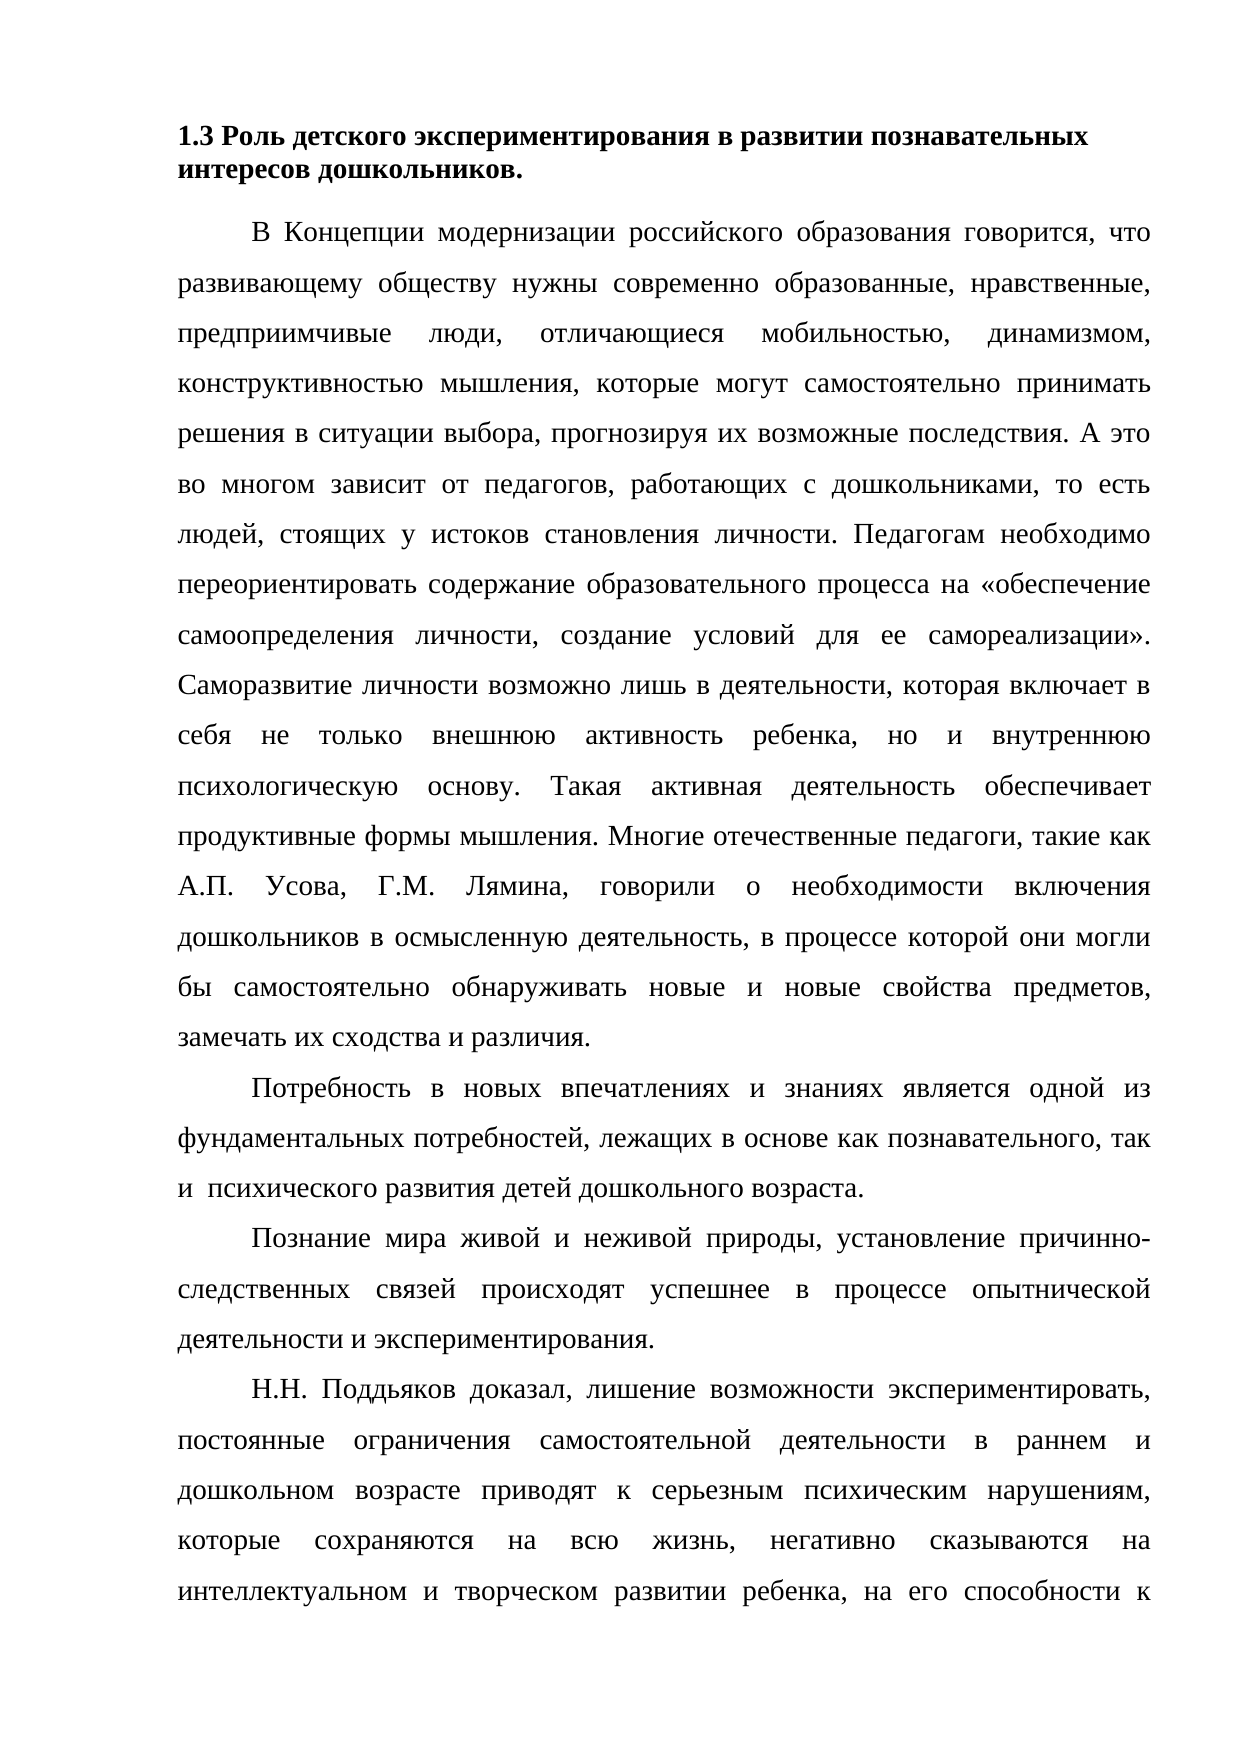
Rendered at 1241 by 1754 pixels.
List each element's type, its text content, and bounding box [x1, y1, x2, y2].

text Познание мира живой и неживой природы, установление причинно-следственных связей происходят успешнее в процессе опытнической деятельности и экспериментирования. [177, 1221, 1152, 1355]
text Потребность в новых впечатлениях и знаниях является одной из фундаментальных потребностей, лежащих в основе как познавательного, так и психического развития детей дошкольного возраста. [177, 1070, 1152, 1204]
text В Концепции модернизации российского образования говорится, что развивающему обществу нужны современно образованные, нравственные, предприимчивые люди, отличающиеся мобильностью, динамизмом, конструктивностью мышления, которые могут самостоятельно принимать решения в ситуации выбора, прогнозируя их возможные последствия. А это во многом зависит от педагогов, работающих с дошкольниками, то есть людей, стоящих у истоков становления личности. Педагогам необходимо переориентировать содержание образовательного процесса на «обеспечение самоопределения личности, создание условий для ее самореализации». Саморазвитие личности возможно лишь в деятельности, которая включает в себя не только внешнюю активность ребенка, но и внутреннюю психологическую основу. Такая активная деятельность обеспечивает продуктивные формы мышления. Многие отечественные педагоги, такие как А.П. Усова, Г.М. Лямина, говорили о необходимости включения дошкольников в осмысленную деятельность, в процессе которой они могли бы самостоятельно обнаруживать новые и новые свойства предметов, замечать их сходства и различия. [177, 214, 1152, 1053]
subtitle 1.3 Роль детского экспериментирования в развитии познавательных интересов дошкольников. [177, 118, 1152, 185]
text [177, 1372, 1152, 1606]
